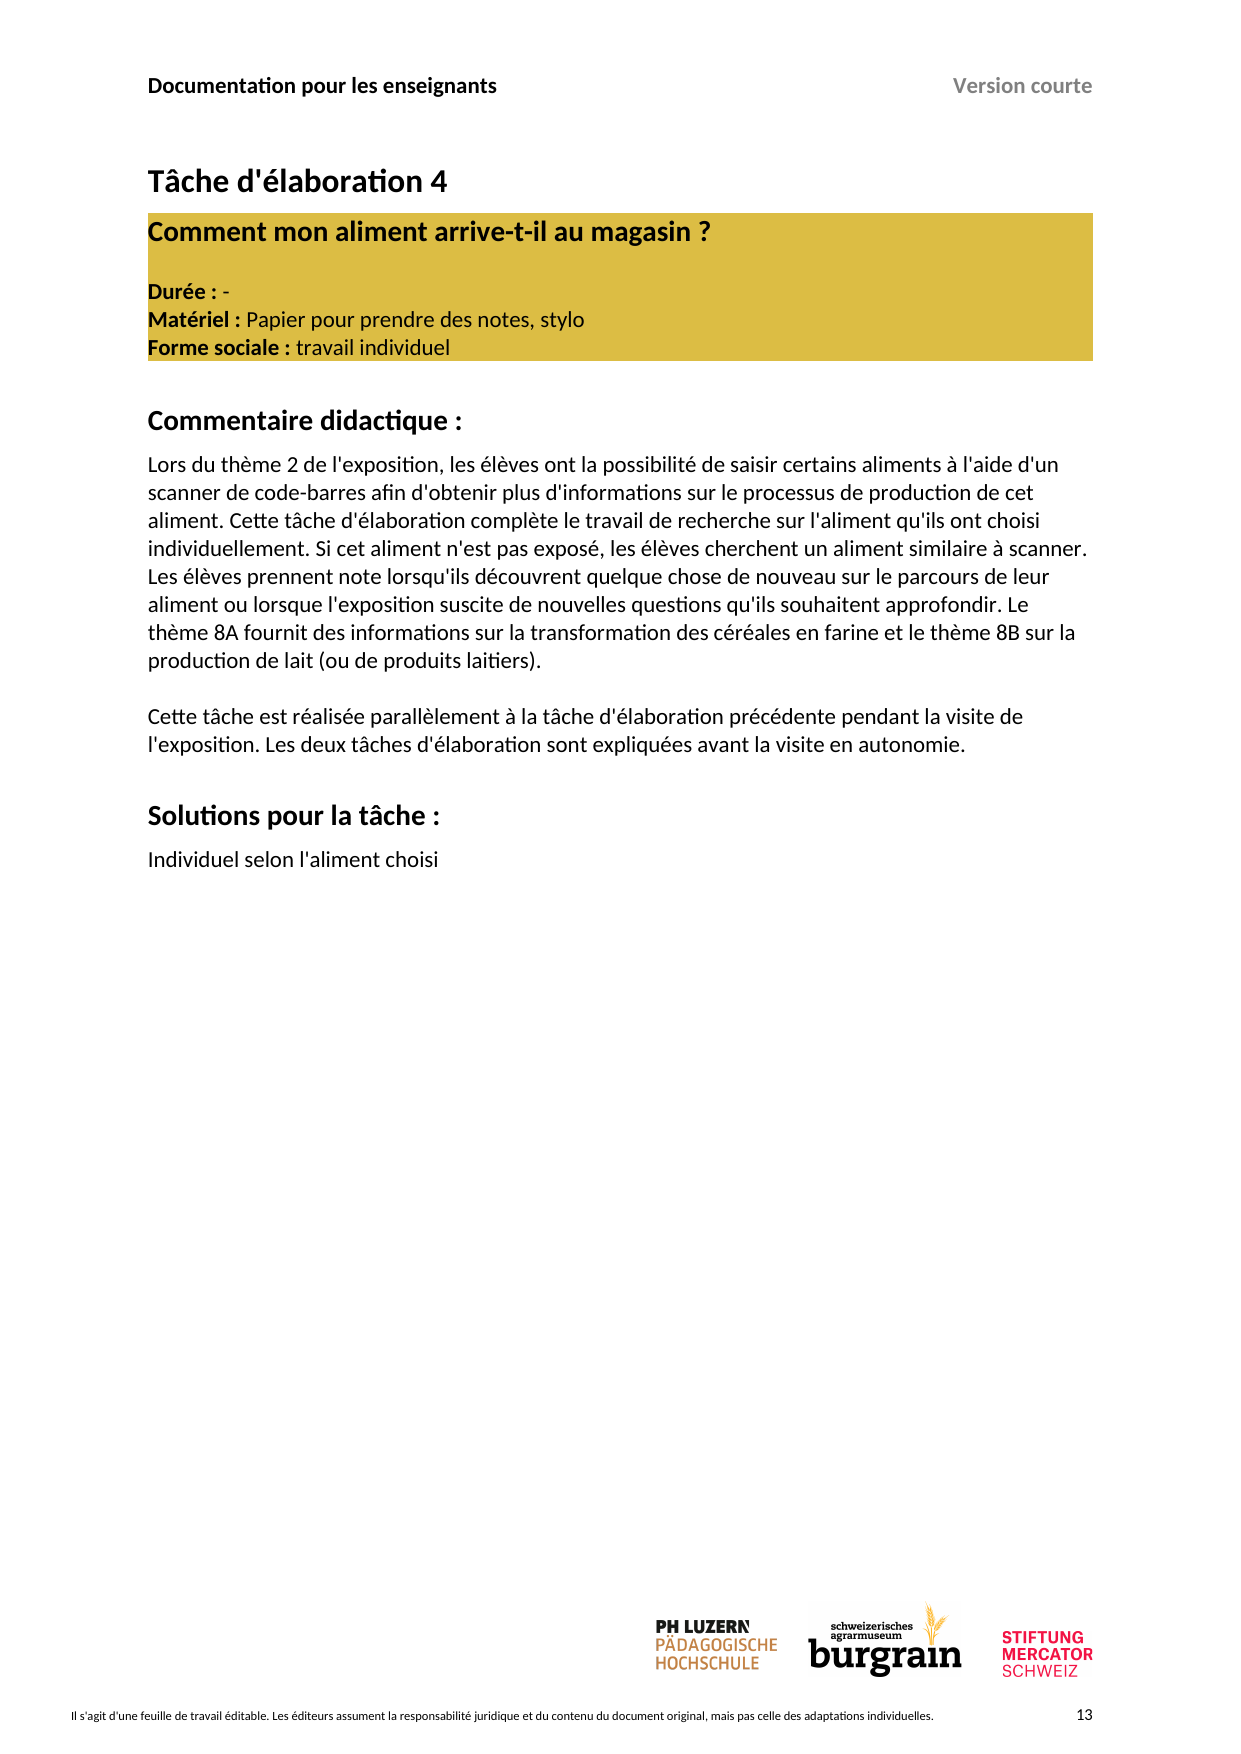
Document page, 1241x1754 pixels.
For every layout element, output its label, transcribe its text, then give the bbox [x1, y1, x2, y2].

text Solutions pour la tâche : [148, 797, 1093, 833]
picture [808, 1601, 962, 1677]
picture [1002, 1631, 1093, 1677]
text Tâche d'élaboration 4 [148, 160, 1093, 201]
picture [655, 1612, 778, 1677]
text Matériel : Papier pour prendre des notes, stylo [148, 305, 1093, 333]
text Comment mon aliment arrive-t-il au magasin ? [148, 213, 1093, 249]
text Commentaire didactique : [148, 402, 1093, 437]
text Durée : - [148, 277, 1093, 305]
text Individuel selon l'aliment choisi [148, 845, 1093, 873]
text Forme sociale : travail individuel [148, 333, 1093, 361]
text Lors du thème 2 de l'exposition, les élèves ont la possibilité de saisir certains aliments à l'aide d'un scanner de code-barres afin d'obtenir plus d'informations sur le processus de production de cet aliment. Cette tâche d'élaboration complète le travail de recherche sur l'aliment qu'ils ont choisi individuellement. Si cet aliment n'est pas exposé, les élèves cherchent un aliment similaire à scanner. Les élèves prennent note lorsqu'ils découvrent quelque chose de nouveau sur le parcours de leur aliment ou lorsque l'exposition suscite de nouvelles questions qu'ils souhaitent approfondir. Le thème 8A fournit des informations sur la transformation des céréales en farine et le thème 8B sur la production de lait (ou de produits laitiers). [542, 450, 1093, 674]
